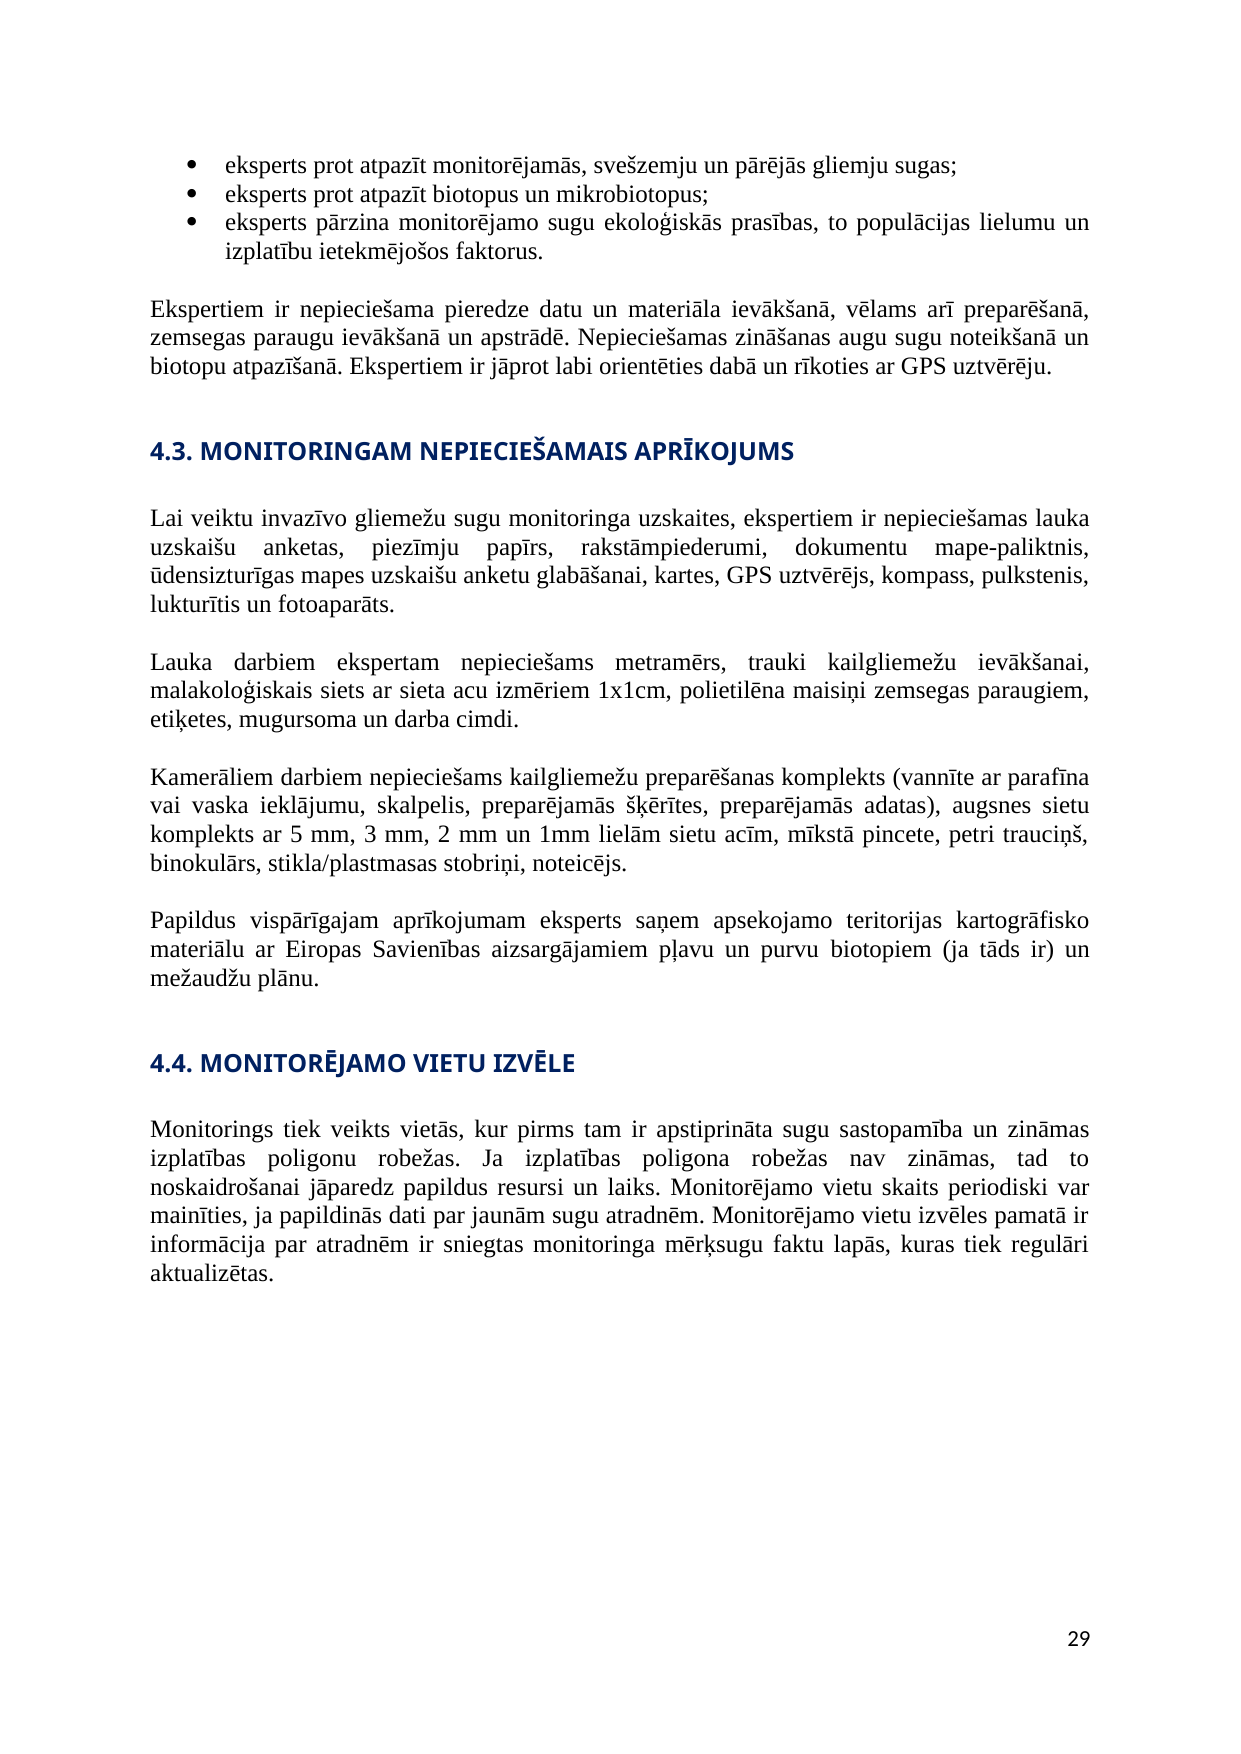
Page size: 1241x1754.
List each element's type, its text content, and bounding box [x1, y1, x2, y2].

text Ekspertiem ir nepieciešama pieredze datu un materiāla ievākšanā, vēlams arī preparēšanā, zemsegas paraugu ievākšanā un apstrādē. Nepieciešamas zināšanas augu sugu noteikšanā un biotopu atpazīšanā. Ekspertiem ir jāprot labi orientēties dabā un rīkoties ar GPS uztvērēju. [150, 294, 1090, 380]
list eksperts prot atpazīt monitorējamās, svešzemju un pārējās gliemju sugas; [187, 150, 1090, 179]
text Lai veiktu invazīvo gliemežu sugu monitoringa uzskaites, ekspertiem ir nepieciešamas lauka uzskaišu anketas, piezīmju papīrs, rakstāmpiederumi, dokumentu mape-paliktnis, ūdensizturīgas mapes uzskaišu anketu glabāšanai, kartes, GPS uztvērējs, kompass, pulkstenis, lukturītis un fotoaparāts. [150, 503, 1090, 618]
text Papildus vispārīgajam aprīkojumam eksperts saņem apsekojamo teritorijas kartogrāfisko materiālu ar Eiropas Savienības aizsargājamiem pļavu un purvu biotopiem (ja tāds ir) un mežaudžu plānu. [150, 905, 1090, 992]
text Lauka darbiem ekspertam nepieciešams metramērs, trauki kailgliemežu ievākšanai, malakoloģiskais siets ar sieta acu izmēriem 1x1cm, polietilēna maisiņi zemsegas paraugiem, etiķetes, mugursoma un darba cimdi. [150, 647, 1090, 733]
text Kamerāliem darbiem nepieciešams kailgliemežu preparēšanas komplekts (vannīte ar parafīna vai vaska ieklājumu, skalpelis, preparējamās šķērītes, preparējamās adatas), augsnes sietu komplekts ar 5 mm, 3 mm, 2 mm un 1mm lielām sietu acīm, mīkstā pincete, petri trauciņš, binokulārs, stikla/plastmasas stobriņi, noteicējs. [150, 762, 1090, 877]
list eksperts pārzina monitorējamo sugu ekoloģiskās prasības, to populācijas lielumu un izplatību ietekmējošos faktorus. [187, 207, 1090, 265]
list eksperts prot atpazīt biotopus un mikrobiotopus; [187, 179, 1090, 207]
text 4.3. Monitoringam nepieciešamais aprīkojums [150, 434, 1090, 468]
text 4.4. Monitorējamo vietu izvēle [150, 1045, 1090, 1079]
text Monitorings tiek veikts vietās, kur pirms tam ir apstiprināta sugu sastopamība un zināmas izplatības poligonu robežas. Ja izplatības poligona robežas nav zināmas, tad to noskaidrošanai jāparedz papildus resursi un laiks. Monitorējamo vietu skaits periodiski var mainīties, ja papildinās dati par jaunām sugu atradnēm. Monitorējamo vietu izvēles pamatā ir informācija par atradnēm ir sniegtas monitoringa mērķsugu faktu lapās, kuras tiek regulāri aktualizētas. [150, 1114, 1090, 1287]
